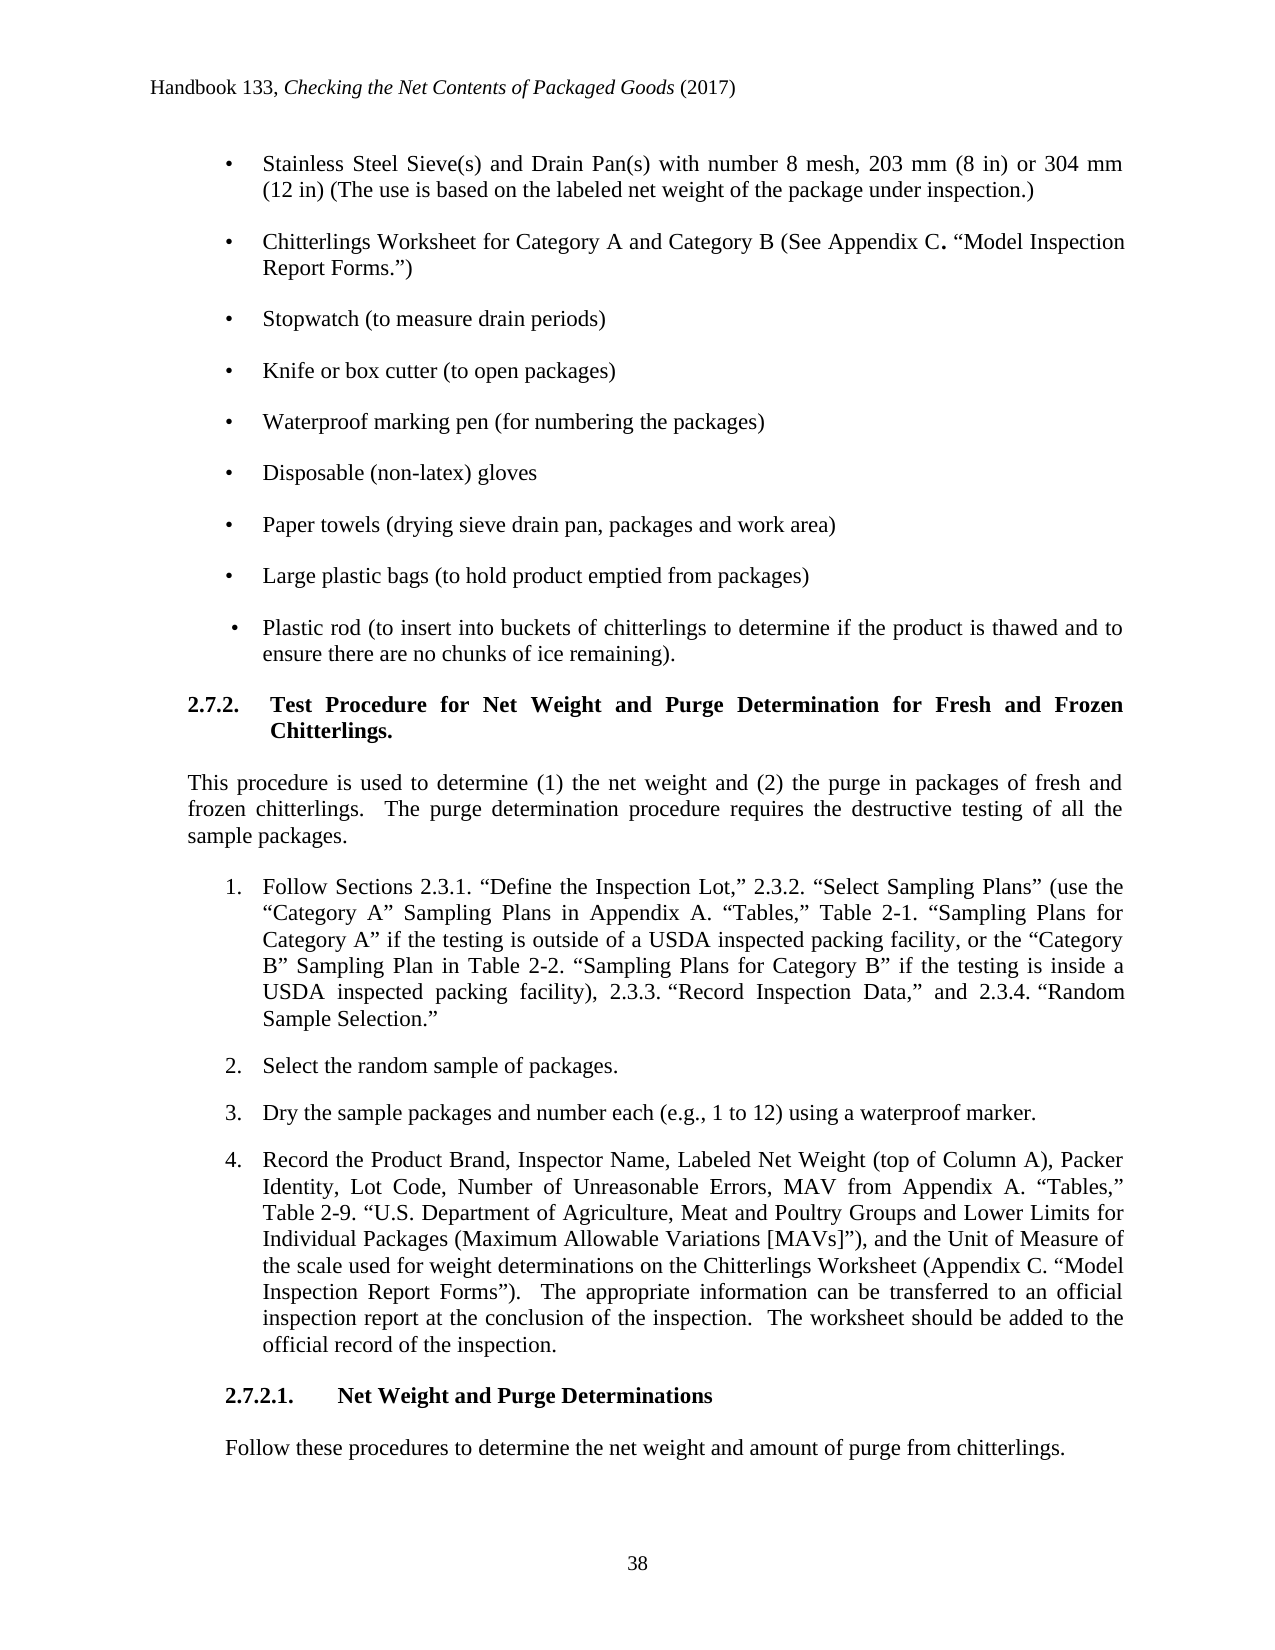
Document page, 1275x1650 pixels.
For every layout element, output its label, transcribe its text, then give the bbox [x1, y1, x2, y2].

text • Knife or box cutter (to open packages) [225, 357, 1125, 383]
list Record the Product Brand, Inspector Name, Labeled Net Weight (top of Column A), Packer Identity, Lot Code, Number of Unreasonable Errors, MAV from Appendix A. “Tables,” Table 2-9. “U.S. Department of Agriculture, Meat and Poultry Groups and Lower Limits for Individual Packages (Maximum Allowable Variations [MAVs]”), and the Unit of Measure of the scale used for weight determinations on the Chitterlings Worksheet (Appendix C. “Model Inspection Report Forms”). The appropriate information can be transferred to an official inspection report at the conclusion of the inspection. The worksheet should be added to the official record of the inspection. [225, 1146, 1125, 1357]
text • Waterproof marking pen (for numbering the packages) [225, 408, 1125, 434]
list Dry the sample packages and number each (e.g., 1 to 12) using a waterproof marker. [225, 1099, 1125, 1126]
list 2.7.2.1. Net Weight and Purge Determinations [225, 1382, 1125, 1408]
list Select the random sample of packages. [225, 1052, 1125, 1078]
text • Plastic rod (to insert into buckets of chitterlings to determine if the product is thawed and to ensure there are no chunks of ice remaining). [225, 613, 1125, 666]
text • Disposable (non-latex) gloves [225, 459, 1125, 486]
text • Large plastic bags (to hold product emptied from packages) [225, 562, 1125, 588]
text Follow these procedures to determine the net weight and amount of purge from chitterlings. [225, 1433, 1125, 1460]
text This procedure is used to determine (1) the net weight and (2) the purge in packages of fresh and frozen chitterlings. The purge determination procedure requires the destructive testing of all the sample packages. [187, 769, 1125, 848]
text • Paper towels (drying sieve drain pan, packages and work area) [225, 511, 1125, 537]
text • Stainless Steel Sieve(s) and Drain Pan(s) with number 8 mesh, 203 mm (8 in) or 304 mm (12 in) (The use is based on the labeled net weight of the package under inspection.) [225, 150, 1125, 203]
list 2.7.2. Test Procedure for Net Weight and Purge Determination for Fresh and Frozen Chitterlings. [187, 691, 1125, 744]
list Follow Sections 2.3.1. “Define the Inspection Lot,” 2.3.2. “Select Sampling Plans” (use the “Category A” Sampling Plans in Appendix A. “Tables,” Table 2-1. “Sampling Plans for Category A” if the testing is outside of a USDA inspected packing facility, or the “Category B” Sampling Plan in Table 2-2. “Sampling Plans for Category B” if the testing is inside a USDA inspected packing facility), 2.3.3. “Record Inspection Data,” and 2.3.4. “Random Sample Selection.” [225, 873, 1125, 1031]
text • Stopwatch (to measure drain periods) [225, 305, 1125, 332]
text • Chitterlings Worksheet for Category A and Category B (See Appendix C. “Model Inspection Report Forms.”) [225, 228, 1125, 280]
